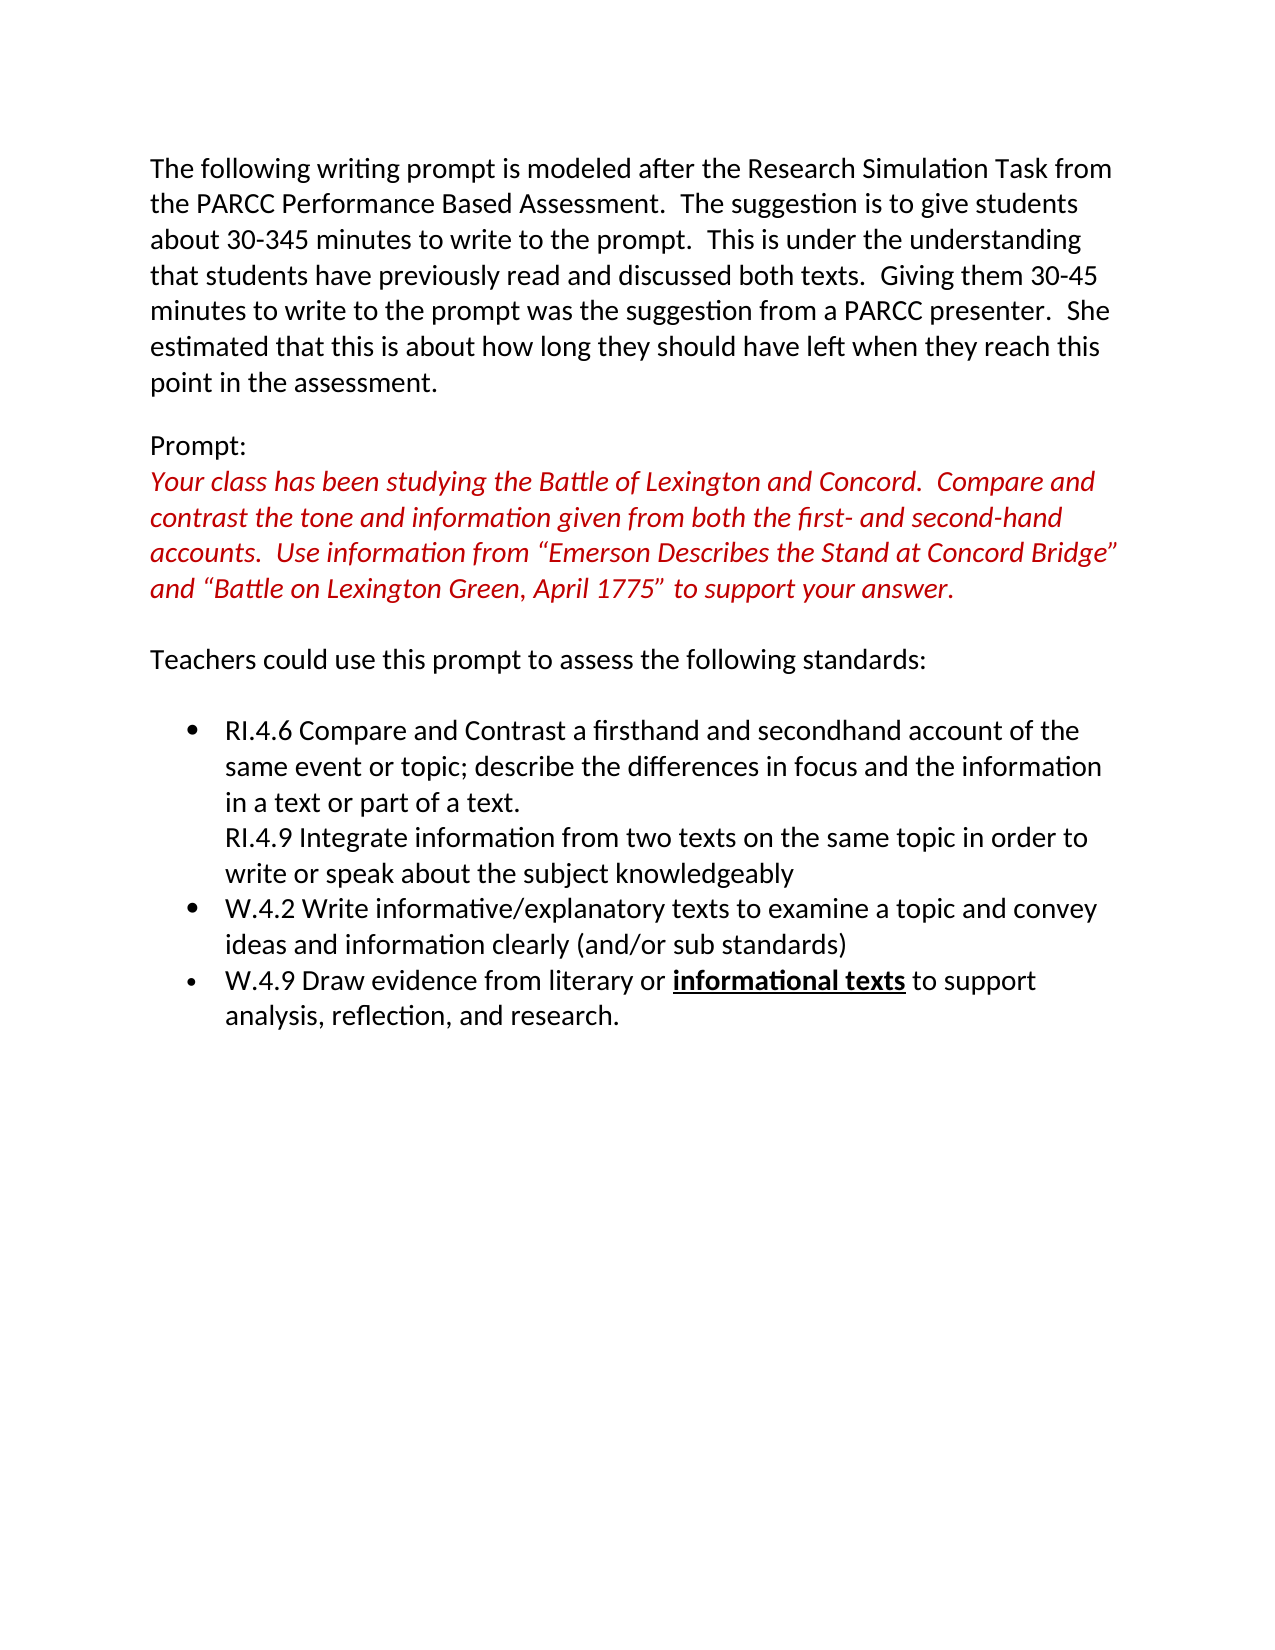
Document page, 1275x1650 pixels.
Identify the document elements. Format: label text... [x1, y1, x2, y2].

text Teachers could use this prompt to assess the following standards: [150, 641, 1125, 677]
text Prompt: Your class has been studying the Battle of Lexington and Concord. Compare and contrast the tone and information given from both the first- and second-hand accounts. Use information from “Emerson Describes the Stand at Concord Bridge” and “Battle on Lexington Green, April 1775” to support your answer. [150, 427, 1125, 606]
list W.4.2 Write informative/explanatory texts to examine a topic and convey ideas and information clearly (and/or sub standards) [187, 891, 1125, 962]
text The following writing prompt is modeled after the Research Simulation Task from the PARCC Performance Based Assessment. The suggestion is to give students about 30-345 minutes to write to the prompt. This is under the understanding that students have previously read and discussed both texts. Giving them 30-45 minutes to write to the prompt was the suggestion from a PARCC presenter. She estimated that this is about how long they should have left when they reach this point in the assessment. [150, 150, 1125, 427]
list RI.4.6 Compare and Contrast a firsthand and secondhand account of the same event or topic; describe the differences in focus and the information in a text or part of a text. RI.4.9 Integrate information from two texts on the same topic in order to write or speak about the subject knowledgeably [187, 712, 1125, 891]
list W.4.9 Draw evidence from literary or informational texts to support analysis, reflection, and research. [187, 962, 1125, 1061]
